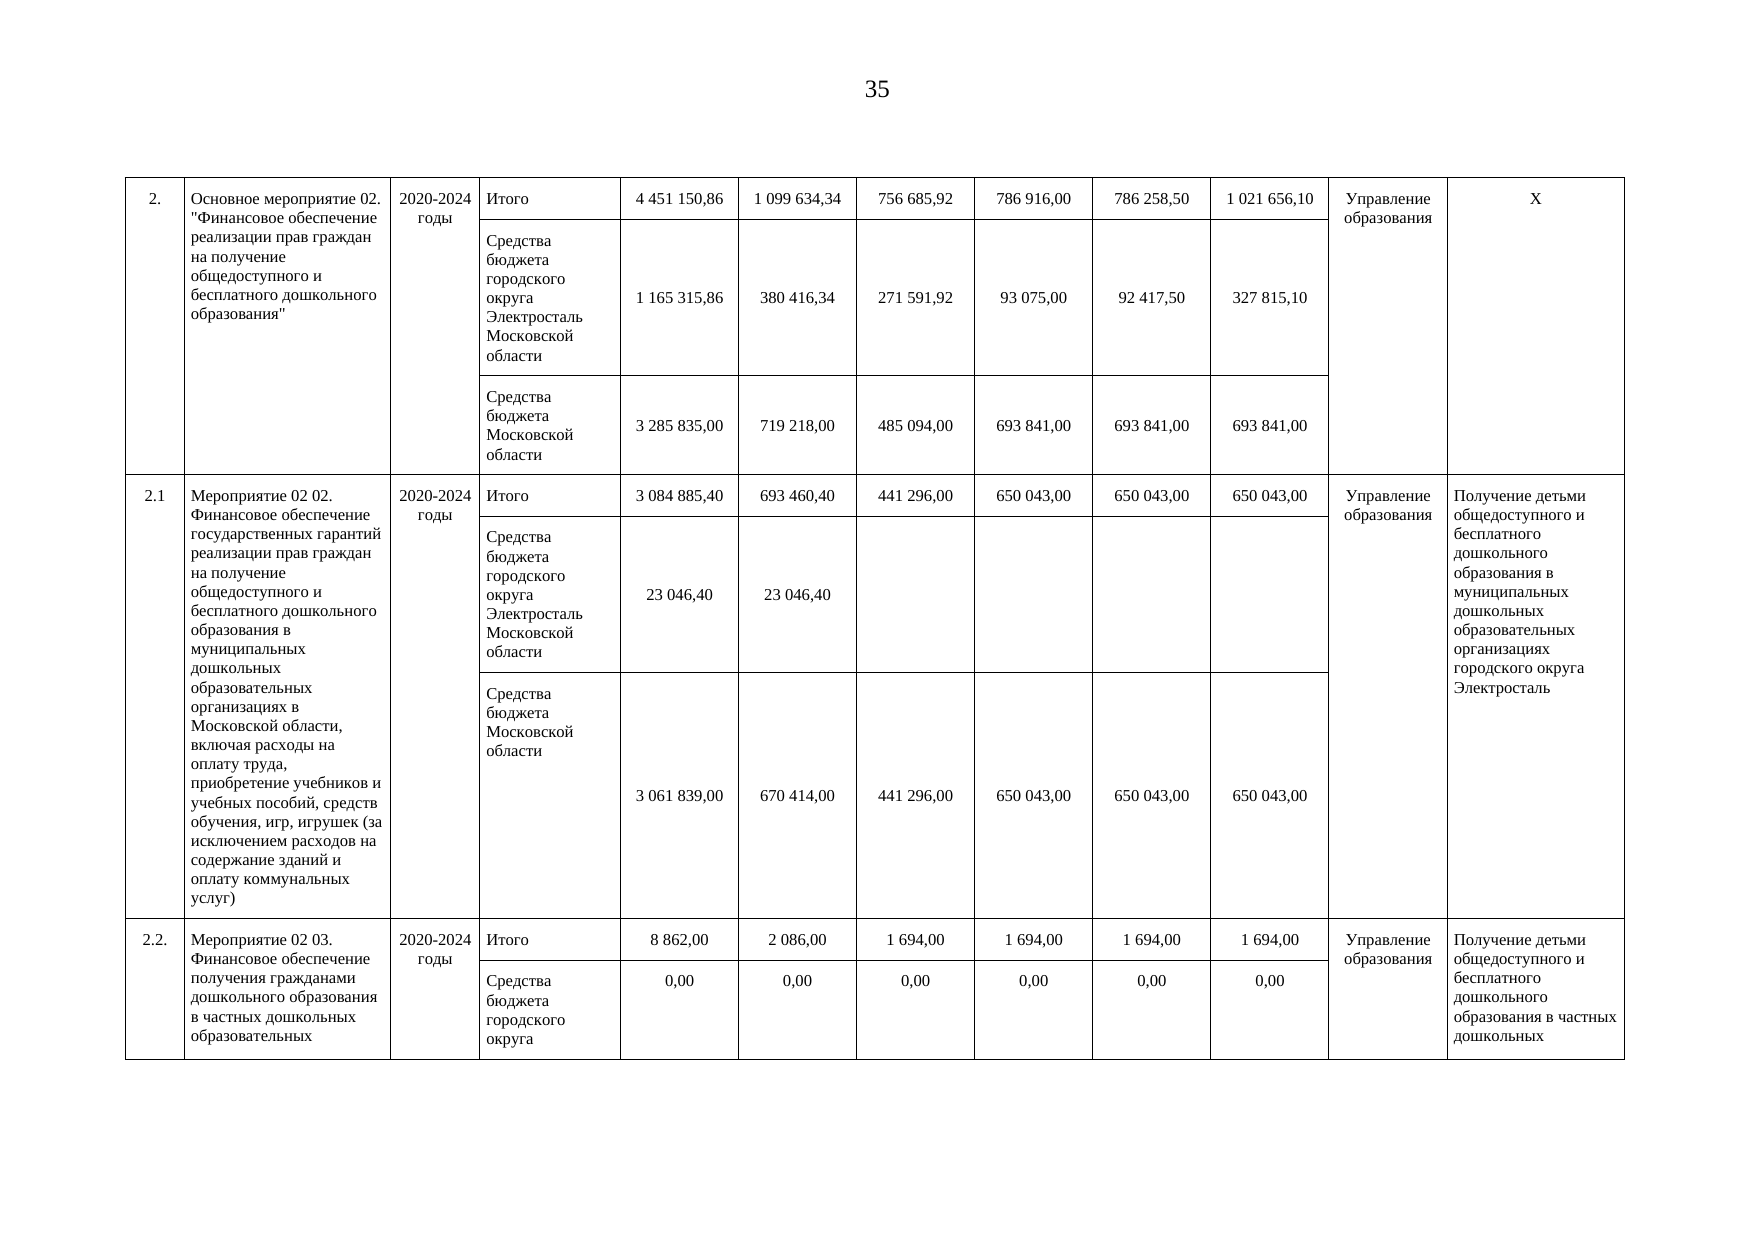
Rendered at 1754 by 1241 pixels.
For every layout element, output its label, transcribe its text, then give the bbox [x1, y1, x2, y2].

table_cell 0,00 [975, 961, 1092, 1058]
table_cell 1 694,00 [857, 919, 974, 959]
table_cell 271 591,92 [857, 220, 974, 375]
table_cell 0,00 [1211, 961, 1328, 1058]
table_cell Итого [480, 178, 620, 219]
table_cell 4 451 150,86 [621, 178, 738, 219]
table_cell 786 258,50 [1093, 178, 1210, 219]
table_cell [975, 517, 1092, 672]
table_cell 8 862,00 [621, 919, 738, 959]
table_cell 693 841,00 [975, 376, 1092, 474]
table_cell 2.2. [126, 919, 184, 1058]
table_cell 0,00 [857, 961, 974, 1058]
table_cell 441 296,00 [857, 673, 974, 918]
table_cell Средства бюджета городского округа Электросталь Московской области [480, 517, 620, 672]
table_cell 1 099 634,34 [739, 178, 856, 219]
table_cell 650 043,00 [1211, 673, 1328, 918]
table_cell [1093, 517, 1210, 672]
table_cell 1 021 656,10 [1211, 178, 1328, 219]
table_cell 650 043,00 [975, 673, 1092, 918]
table_cell 327 815,10 [1211, 220, 1328, 375]
table_cell Управление образования [1329, 475, 1447, 918]
table_cell 0,00 [621, 961, 738, 1058]
table_cell 92 417,50 [1093, 220, 1210, 375]
table_cell 485 094,00 [857, 376, 974, 474]
table_cell 23 046,40 [621, 517, 738, 672]
table_cell Средства бюджета Московской области [480, 376, 620, 474]
table_cell 3 061 839,00 [621, 673, 738, 918]
table_cell 2020-2024 годы [391, 475, 479, 918]
table_cell Управление образования [1329, 178, 1447, 474]
table_cell 380 416,34 [739, 220, 856, 375]
table_cell 23 046,40 [739, 517, 856, 672]
table_cell Управление образования [1329, 919, 1447, 1058]
table_cell 670 414,00 [739, 673, 856, 918]
table_cell 756 685,92 [857, 178, 974, 219]
table_cell 786 916,00 [975, 178, 1092, 219]
table_cell [1211, 517, 1328, 672]
table_cell 650 043,00 [975, 475, 1092, 516]
table_cell 650 043,00 [1093, 673, 1210, 918]
table_cell 693 841,00 [1211, 376, 1328, 474]
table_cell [480, 961, 620, 1058]
table_cell Итого [480, 919, 620, 959]
table_cell 1 165 315,86 [621, 220, 738, 375]
table_cell 3 084 885,40 [621, 475, 738, 516]
table_cell 2 086,00 [739, 919, 856, 959]
table_cell Мероприятие 02 03. Финансовое обеспечение получения гражданами дошкольного образования в частных дошкольных образовательных организациях в Московской области, включая расходы на оплату труда, приобретение учебников и учебных пособий, средств обучения, игр, игрушек (за исключением расходов на содержание зданий и оплату коммунальных услуг) [185, 919, 390, 1058]
table_cell Получение детьми общедоступного и бесплатного дошкольного образования в муниципальных дошкольных образовательных организациях городского округа Электросталь [1448, 475, 1624, 918]
table_cell 2020-2024 годы [391, 919, 479, 1058]
table_cell 650 043,00 [1093, 475, 1210, 516]
table_cell 693 841,00 [1093, 376, 1210, 474]
table_cell 93 075,00 [975, 220, 1092, 375]
table_cell 2.1 [126, 475, 184, 918]
table_cell Мероприятие 02 02. Финансовое обеспечение государственных гарантий реализации прав граждан на получение общедоступного и бесплатного дошкольного образования в муниципальных дошкольных образовательных организациях в Московской области, включая расходы на оплату труда, приобретение учебников и учебных пособий, средств обучения, игр, игрушек (за исключением расходов на содержание зданий и оплату коммунальных услуг) [185, 475, 390, 918]
table_cell [857, 517, 974, 672]
table_cell Средства бюджета Московской области [480, 673, 620, 918]
table_cell Итого [480, 475, 620, 516]
table_cell 0,00 [739, 961, 856, 1058]
table_cell 2020-2024 годы [391, 178, 479, 474]
table_cell 0,00 [1093, 961, 1210, 1058]
table_cell 2. [126, 178, 184, 474]
table_cell 1 694,00 [1093, 919, 1210, 959]
table_cell Получение детьми общедоступного и бесплатного дошкольного образования в частных дошкольных образовательных организациях [1448, 919, 1624, 1058]
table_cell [480, 220, 620, 375]
table_cell 3 285 835,00 [621, 376, 738, 474]
table_cell 650 043,00 [1211, 475, 1328, 516]
table_cell Х [1448, 178, 1624, 474]
table_cell Основное мероприятие 02. "Финансовое обеспечение реализации прав граждан на получение общедоступного и бесплатного дошкольного образования" [185, 178, 390, 474]
table_cell 693 460,40 [739, 475, 856, 516]
table_cell 1 694,00 [1211, 919, 1328, 959]
table_cell 441 296,00 [857, 475, 974, 516]
table_cell 1 694,00 [975, 919, 1092, 959]
table_cell 719 218,00 [739, 376, 856, 474]
